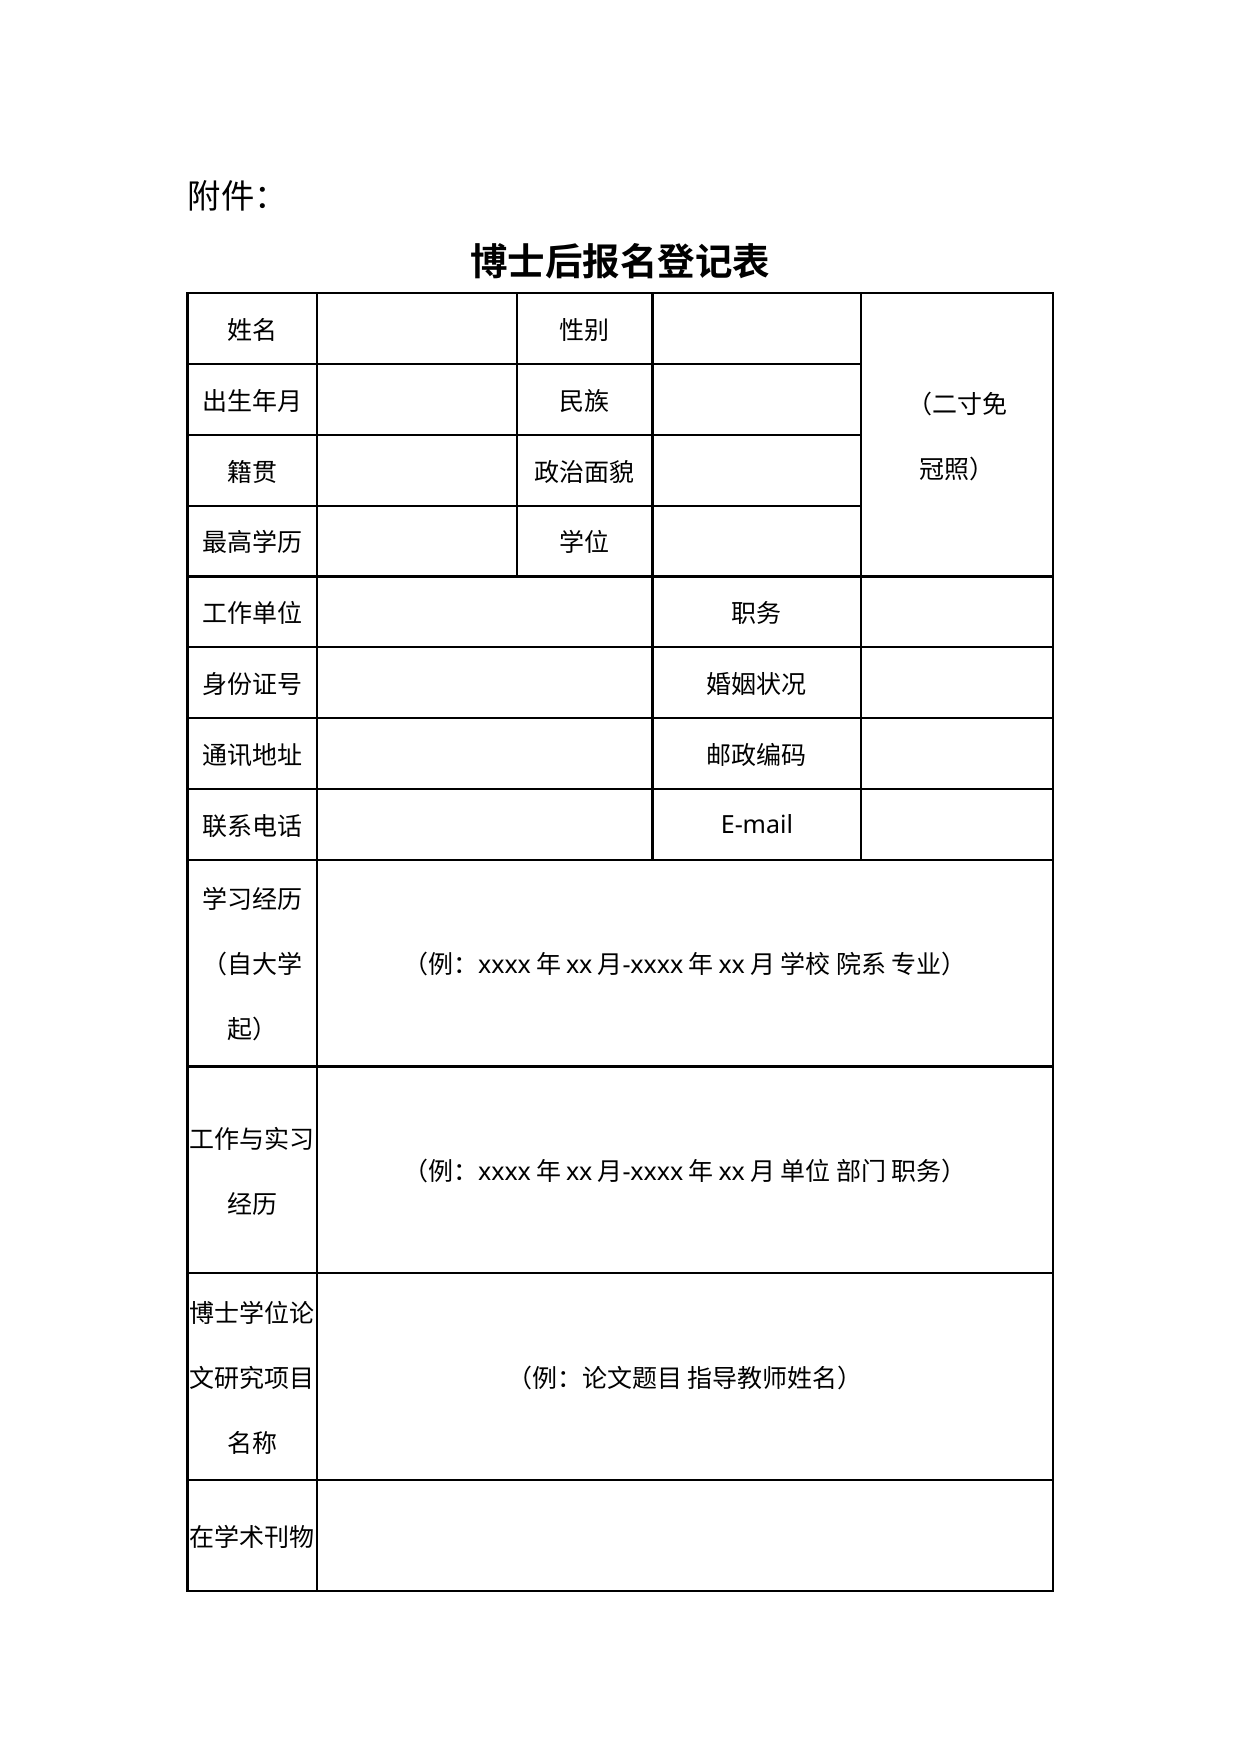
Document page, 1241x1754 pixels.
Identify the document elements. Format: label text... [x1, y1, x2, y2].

table_cell [862, 578, 1052, 646]
table_cell 婚姻状况 [654, 648, 860, 717]
table_cell [318, 578, 651, 646]
table_cell 出生年月 [189, 365, 316, 434]
table_cell [862, 648, 1052, 717]
table_cell [654, 507, 860, 575]
table_cell （例：xxxx年xx月-xxxx年xx月 学校 院系 专业） [318, 861, 1052, 1065]
table_cell [862, 790, 1052, 859]
table_cell 身份证号 [189, 648, 316, 717]
table_cell E-mail [654, 790, 860, 859]
text 附件： [187, 162, 1053, 227]
table_cell [654, 365, 860, 434]
table_cell 工作与实习经历 [189, 1068, 316, 1272]
table_cell 最高学历 [189, 507, 316, 575]
text 博士后报名登记表 [187, 227, 1053, 292]
table_cell [318, 790, 651, 859]
table_cell 邮政编码 [654, 719, 860, 788]
table_cell 通讯地址 [189, 719, 316, 788]
table_cell [654, 436, 860, 504]
table_cell [318, 365, 516, 434]
table_cell [862, 719, 1052, 788]
table_cell [318, 507, 516, 575]
table_header [654, 294, 860, 363]
table_cell [318, 648, 651, 717]
table_cell 民族 [518, 365, 651, 434]
table_cell [318, 719, 651, 788]
table_cell [318, 436, 516, 504]
table_header 姓名 [189, 294, 316, 363]
table_cell 工作单位 [189, 578, 316, 646]
table_cell 籍贯 [189, 436, 316, 504]
table_header （二寸免 冠照） [862, 294, 1052, 575]
table_cell 学习经历 （自大学起） [189, 861, 316, 1065]
table_cell 政治面貌 [518, 436, 651, 504]
table_cell 职务 [654, 578, 860, 646]
table_header 性别 [518, 294, 651, 363]
table_cell 博士学位论文研究项目名称 [189, 1274, 316, 1479]
table_header [318, 294, 516, 363]
table_cell （例：论文题目 指导教师姓名） [318, 1274, 1052, 1479]
table_cell 联系电话 [189, 790, 316, 859]
table_cell 学位 [518, 507, 651, 575]
table_cell （例：xxxx年xx月-xxxx年xx月 单位 部门 职务） [318, 1068, 1052, 1272]
table_cell 在学术刊物或会议发表的有代表性的论文 [189, 1481, 316, 1590]
table_cell [318, 1481, 1052, 1590]
